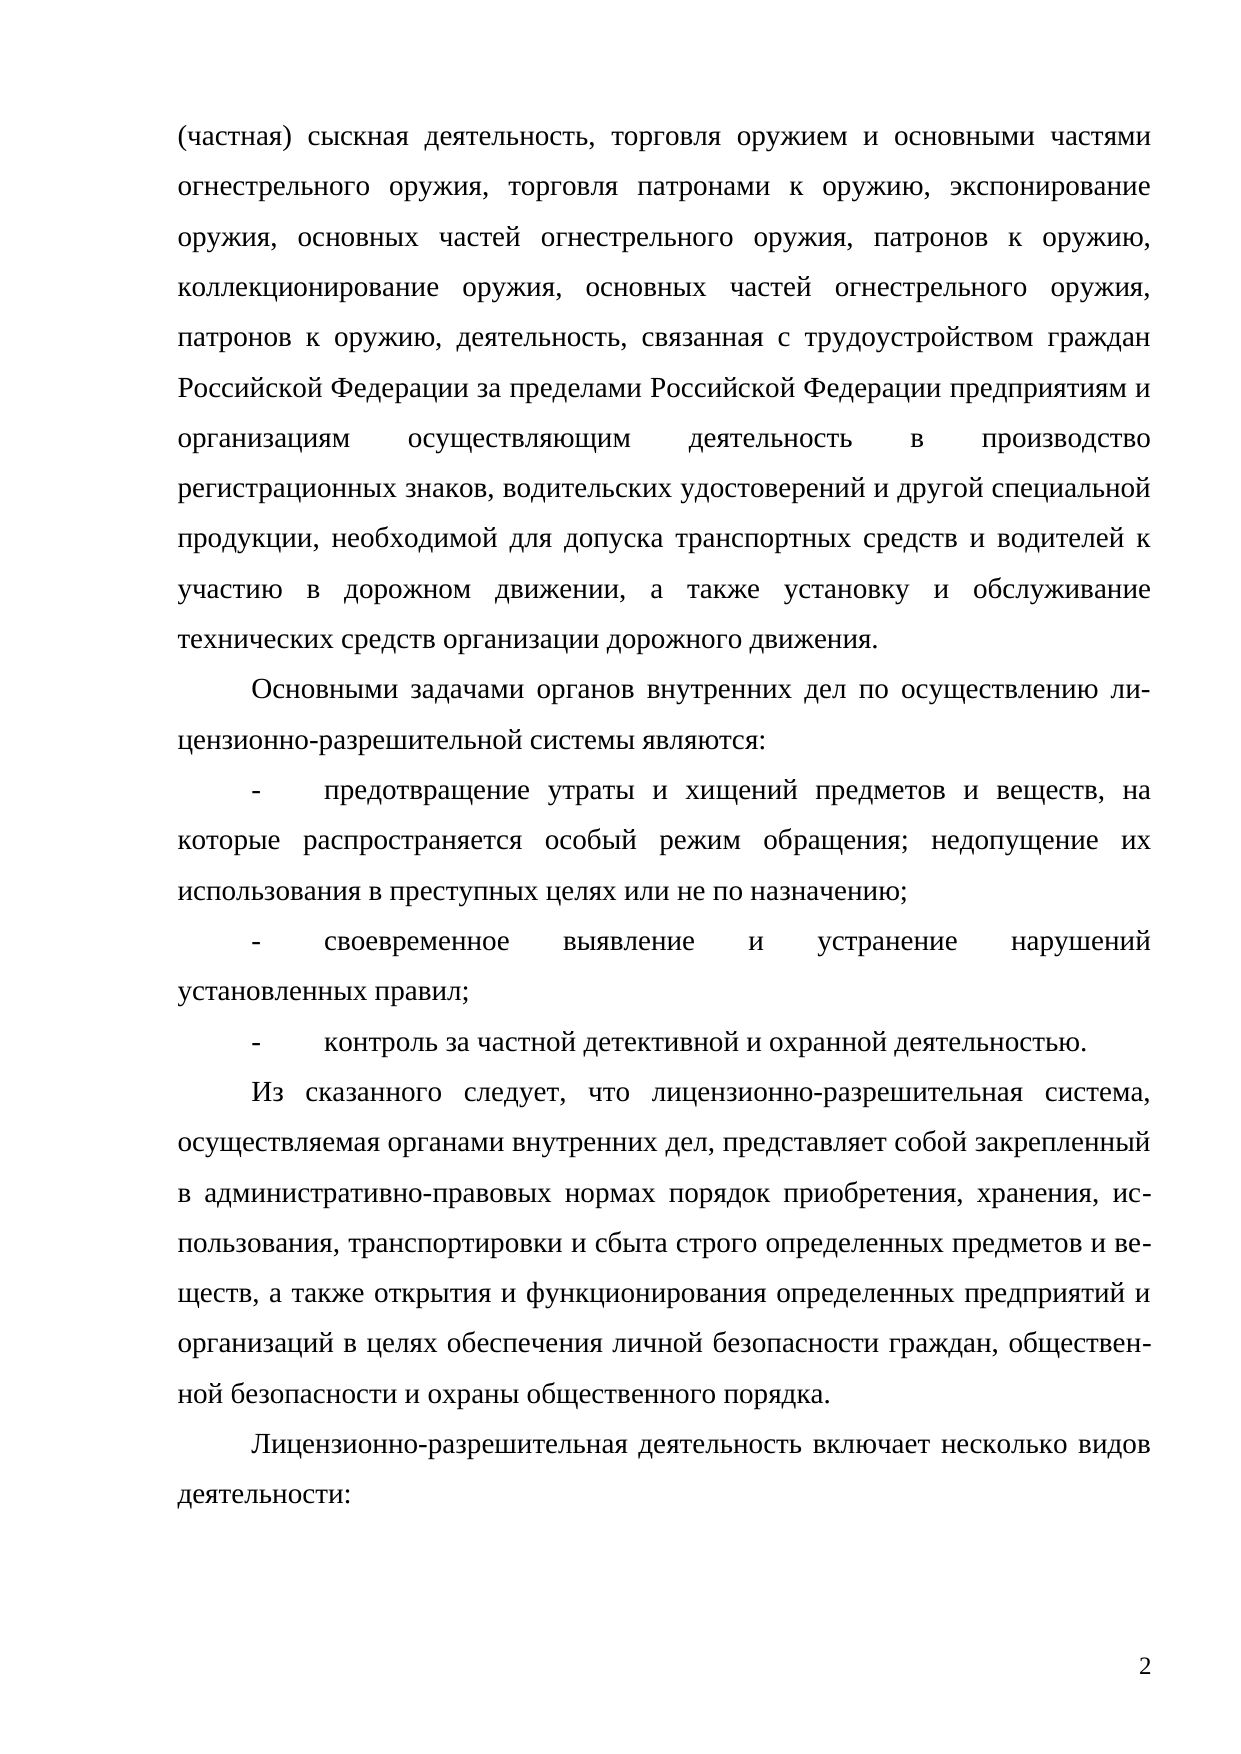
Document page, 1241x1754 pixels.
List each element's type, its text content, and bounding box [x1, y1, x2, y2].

list контроль за частной детективной и охранной деятельностью. [177, 1024, 1152, 1057]
text Основными задачами органов внутренних дел по осуществлению ли-цензионно-разрешительной системы являются: [177, 672, 1152, 755]
list своевременное выявление и устранение нарушений установленных правил; [177, 923, 1152, 1007]
text Лицензионно-разрешительная деятельность включает несколько видов деятельности: [177, 1426, 1152, 1510]
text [177, 118, 1152, 655]
text Из сказанного следует, что лицензионно-разрешительная система, осуществляемая органами внутренних дел, представляет собой закрепленный в административно-правовых нормах порядок приобретения, хранения, использования, транспортировки и сбыта строго определенных предметов и веществ, а также открытия и функционирования определенных предприятий и организаций в целях обеспечения личной безопасности граждан, общественной безопасности и охраны общественного порядка. [177, 1074, 1152, 1409]
list предотвращение утраты и хищений предметов и веществ, на которые распространяется особый режим обращения; недопущение их использования в преступных целях или не по назначению; [177, 772, 1152, 906]
